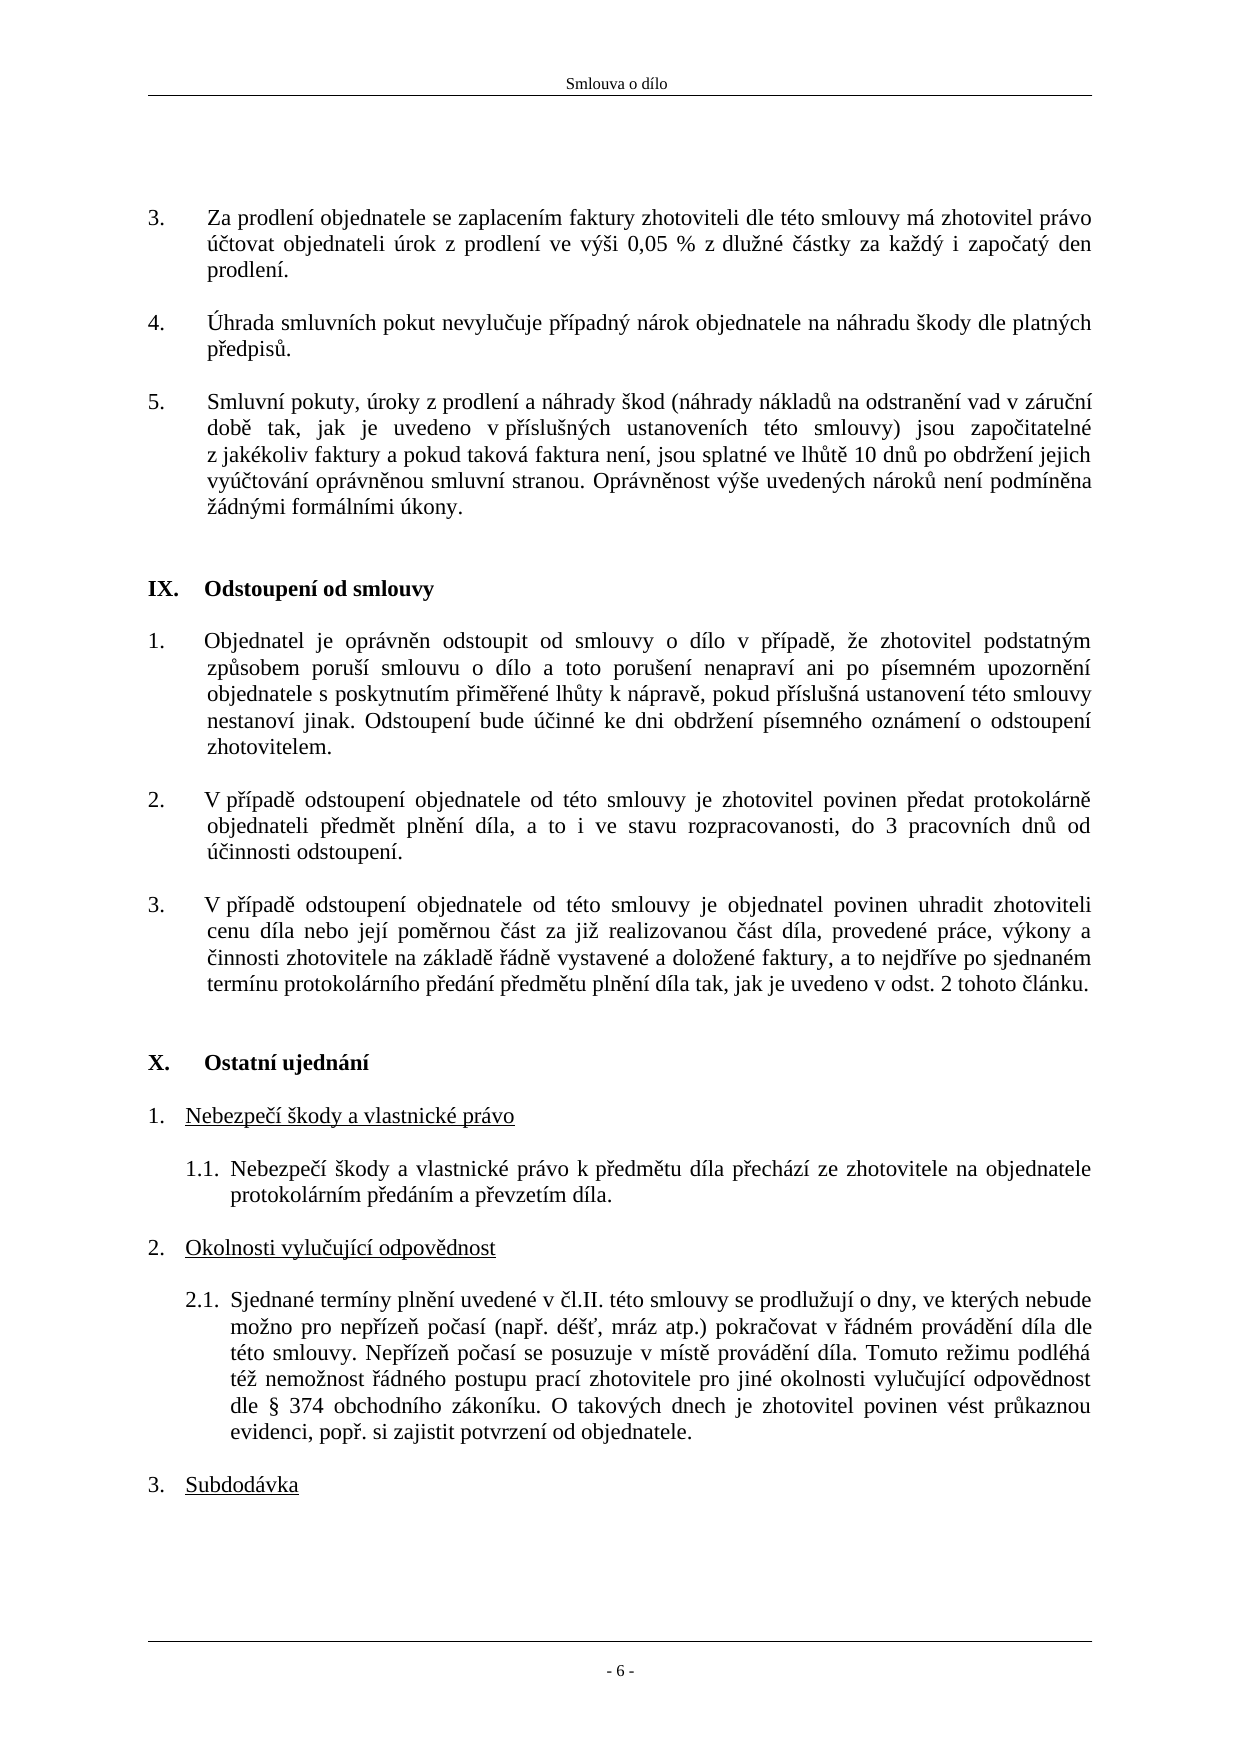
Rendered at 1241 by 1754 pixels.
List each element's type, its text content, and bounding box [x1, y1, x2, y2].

list Objednatel je oprávněn odstoupit od smlouvy o dílo v případě, že zhotovitel podstatným způsobem poruší smlouvu o dílo a toto porušení nenapraví ani po písemném upozornění objednatele s poskytnutím přiměřené lhůty k nápravě, pokud příslušná ustanovení této smlouvy nestanoví jinak. Odstoupení bude účinné ke dni obdržení písemného oznámení o odstoupení zhotovitelem. [148, 628, 1092, 759]
list Okolnosti vylučující odpovědnost [148, 1234, 1092, 1260]
list Nebezpečí škody a vlastnické právo [148, 1102, 1092, 1128]
list Za prodlení objednatele se zaplacením faktury zhotoviteli dle této smlouvy má zhotovitel právo účtovat objednateli úrok z prodlení ve výši 0,05 % z dlužné částky za každý i započatý den prodlení. [148, 203, 1092, 283]
list Subdodávka [148, 1471, 1092, 1497]
text IX. Odstoupení od smlouvy [148, 575, 1092, 601]
text X. Ostatní ujednání [148, 1049, 1092, 1076]
list V případě odstoupení objednatele od této smlouvy je objednatel povinen uhradit zhotoviteli cenu díla nebo její poměrnou část za již realizovanou část díla, provedené práce, výkony a činnosti zhotovitele na základě řádně vystavené a doložené faktury, a to nejdříve po sjednaném termínu protokolárního předání předmětu plnění díla tak, jak je uvedeno v odst. 2 tohoto článku. [148, 891, 1092, 997]
list Nebezpečí škody a vlastnické právo k předmětu díla přechází ze zhotovitele na objednatele protokolárním předáním a převzetím díla. [185, 1155, 1092, 1207]
list V případě odstoupení objednatele od této smlouvy je zhotovitel povinen předat protokolárně objednateli předmět plnění díla, a to i ve stavu rozpracovanosti, do 3 pracovních dnů od účinnosti odstoupení. [148, 786, 1092, 865]
list Sjednané termíny plnění uvedené v čl.II. této smlouvy se prodlužují o dny, ve kterých nebude možno pro nepřízeň počasí (např. déšť, mráz atp.) pokračovat v řádném provádění díla dle této smlouvy. Nepřízeň počasí se posuzuje v místě provádění díla. Tomuto režimu podléhá též nemožnost řádného postupu prací zhotovitele pro jiné okolnosti vylučující odpovědnost dle § 374 obchodního zákoníku. O takových dnech je zhotovitel povinen vést průkaznou evidenci, popř. si zajistit potvrzení od objednatele. [185, 1286, 1092, 1444]
list Úhrada smluvních pokut nevylučuje případný nárok objednatele na náhradu škody dle platných předpisů. [148, 309, 1092, 362]
list Smluvní pokuty, úroky z prodlení a náhrady škod (náhrady nákladů na odstranění vad v záruční době tak, jak je uvedeno v příslušných ustanoveních této smlouvy) jsou započitatelné z jakékoliv faktury a pokud taková faktura není, jsou splatné ve lhůtě 10 dnů po obdržení jejich vyúčtování oprávněnou smluvní stranou. Oprávněnost výše uvedených nároků není podmíněna žádnými formálními úkony. [148, 388, 1092, 520]
